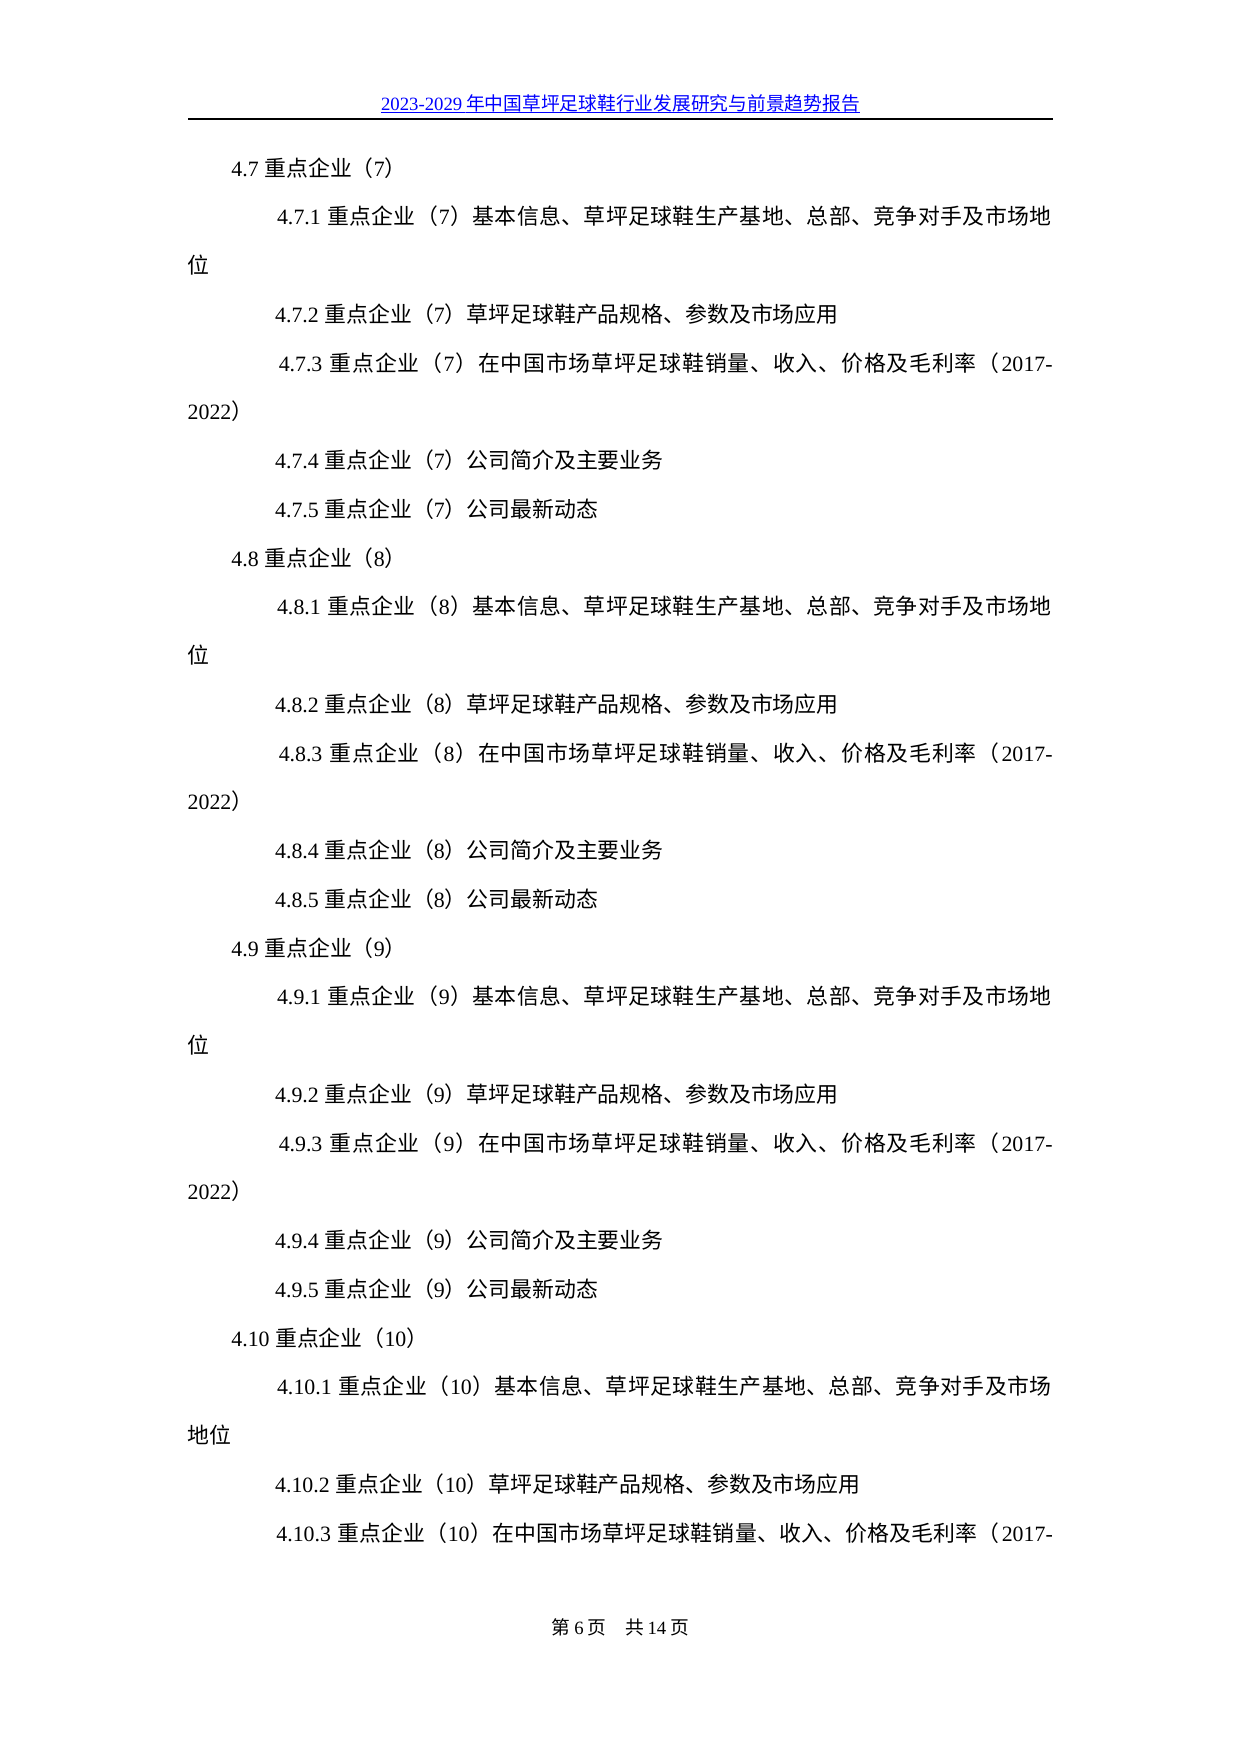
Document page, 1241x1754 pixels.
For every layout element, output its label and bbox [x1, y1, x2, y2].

text [187, 150, 1053, 1548]
